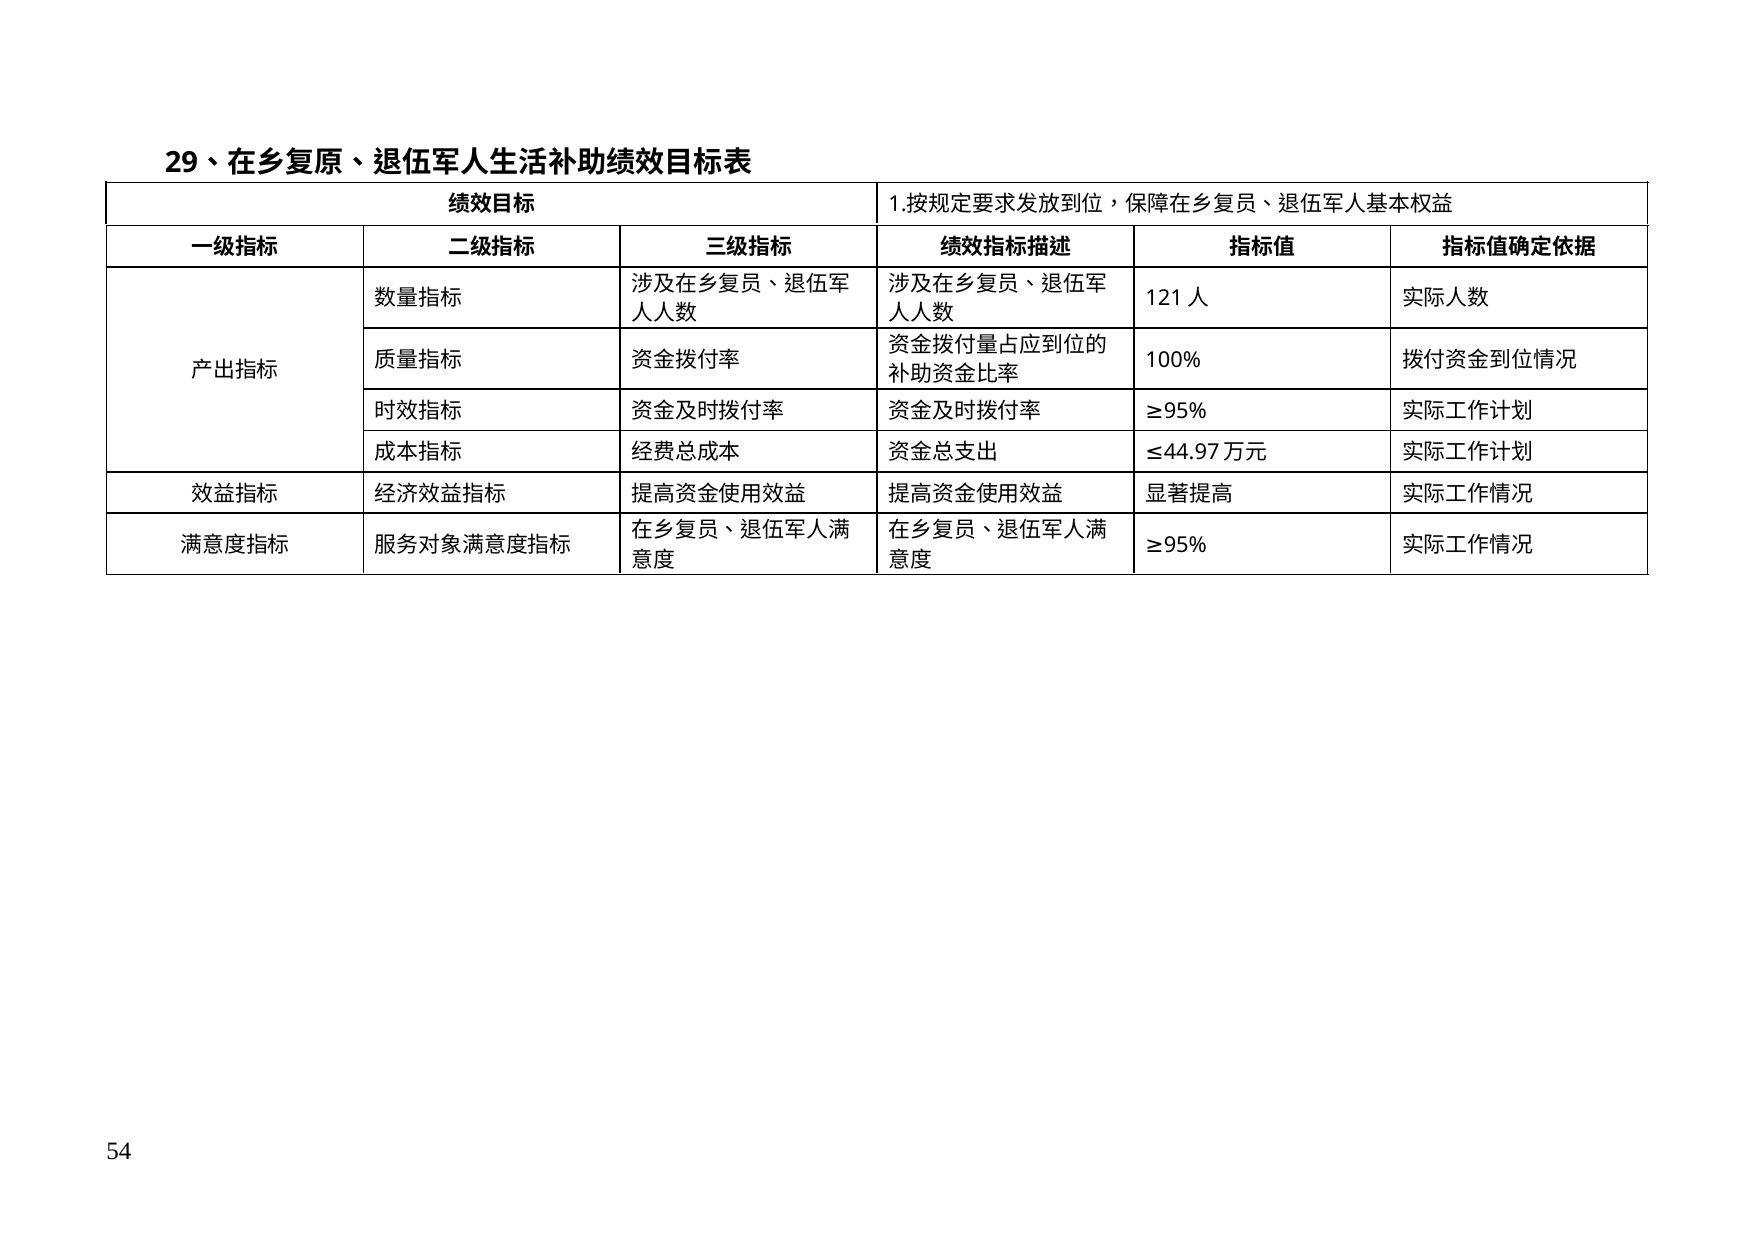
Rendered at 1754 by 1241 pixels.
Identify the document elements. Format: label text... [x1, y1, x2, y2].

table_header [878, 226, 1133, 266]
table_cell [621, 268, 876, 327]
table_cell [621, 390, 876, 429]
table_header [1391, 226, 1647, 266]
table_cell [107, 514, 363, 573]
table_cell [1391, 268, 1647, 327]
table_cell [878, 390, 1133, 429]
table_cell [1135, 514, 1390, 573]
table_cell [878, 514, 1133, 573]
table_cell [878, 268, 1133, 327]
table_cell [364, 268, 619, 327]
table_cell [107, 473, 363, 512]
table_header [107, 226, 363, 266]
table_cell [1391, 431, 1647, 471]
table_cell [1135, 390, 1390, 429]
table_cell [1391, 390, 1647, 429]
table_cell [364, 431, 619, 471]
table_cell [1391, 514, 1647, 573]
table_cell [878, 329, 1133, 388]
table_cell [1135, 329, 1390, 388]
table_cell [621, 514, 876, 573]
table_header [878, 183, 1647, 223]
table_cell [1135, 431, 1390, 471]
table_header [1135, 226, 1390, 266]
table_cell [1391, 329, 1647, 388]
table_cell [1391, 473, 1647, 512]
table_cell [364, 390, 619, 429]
text 29、在乡复原、退伍军人生活补助绩效目标表 [106, 142, 1648, 181]
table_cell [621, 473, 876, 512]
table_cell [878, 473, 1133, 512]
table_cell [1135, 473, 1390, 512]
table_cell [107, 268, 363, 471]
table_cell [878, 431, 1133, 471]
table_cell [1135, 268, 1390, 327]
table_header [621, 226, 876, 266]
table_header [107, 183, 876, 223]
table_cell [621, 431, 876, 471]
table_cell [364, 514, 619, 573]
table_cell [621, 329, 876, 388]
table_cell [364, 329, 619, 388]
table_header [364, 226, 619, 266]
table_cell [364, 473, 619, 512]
